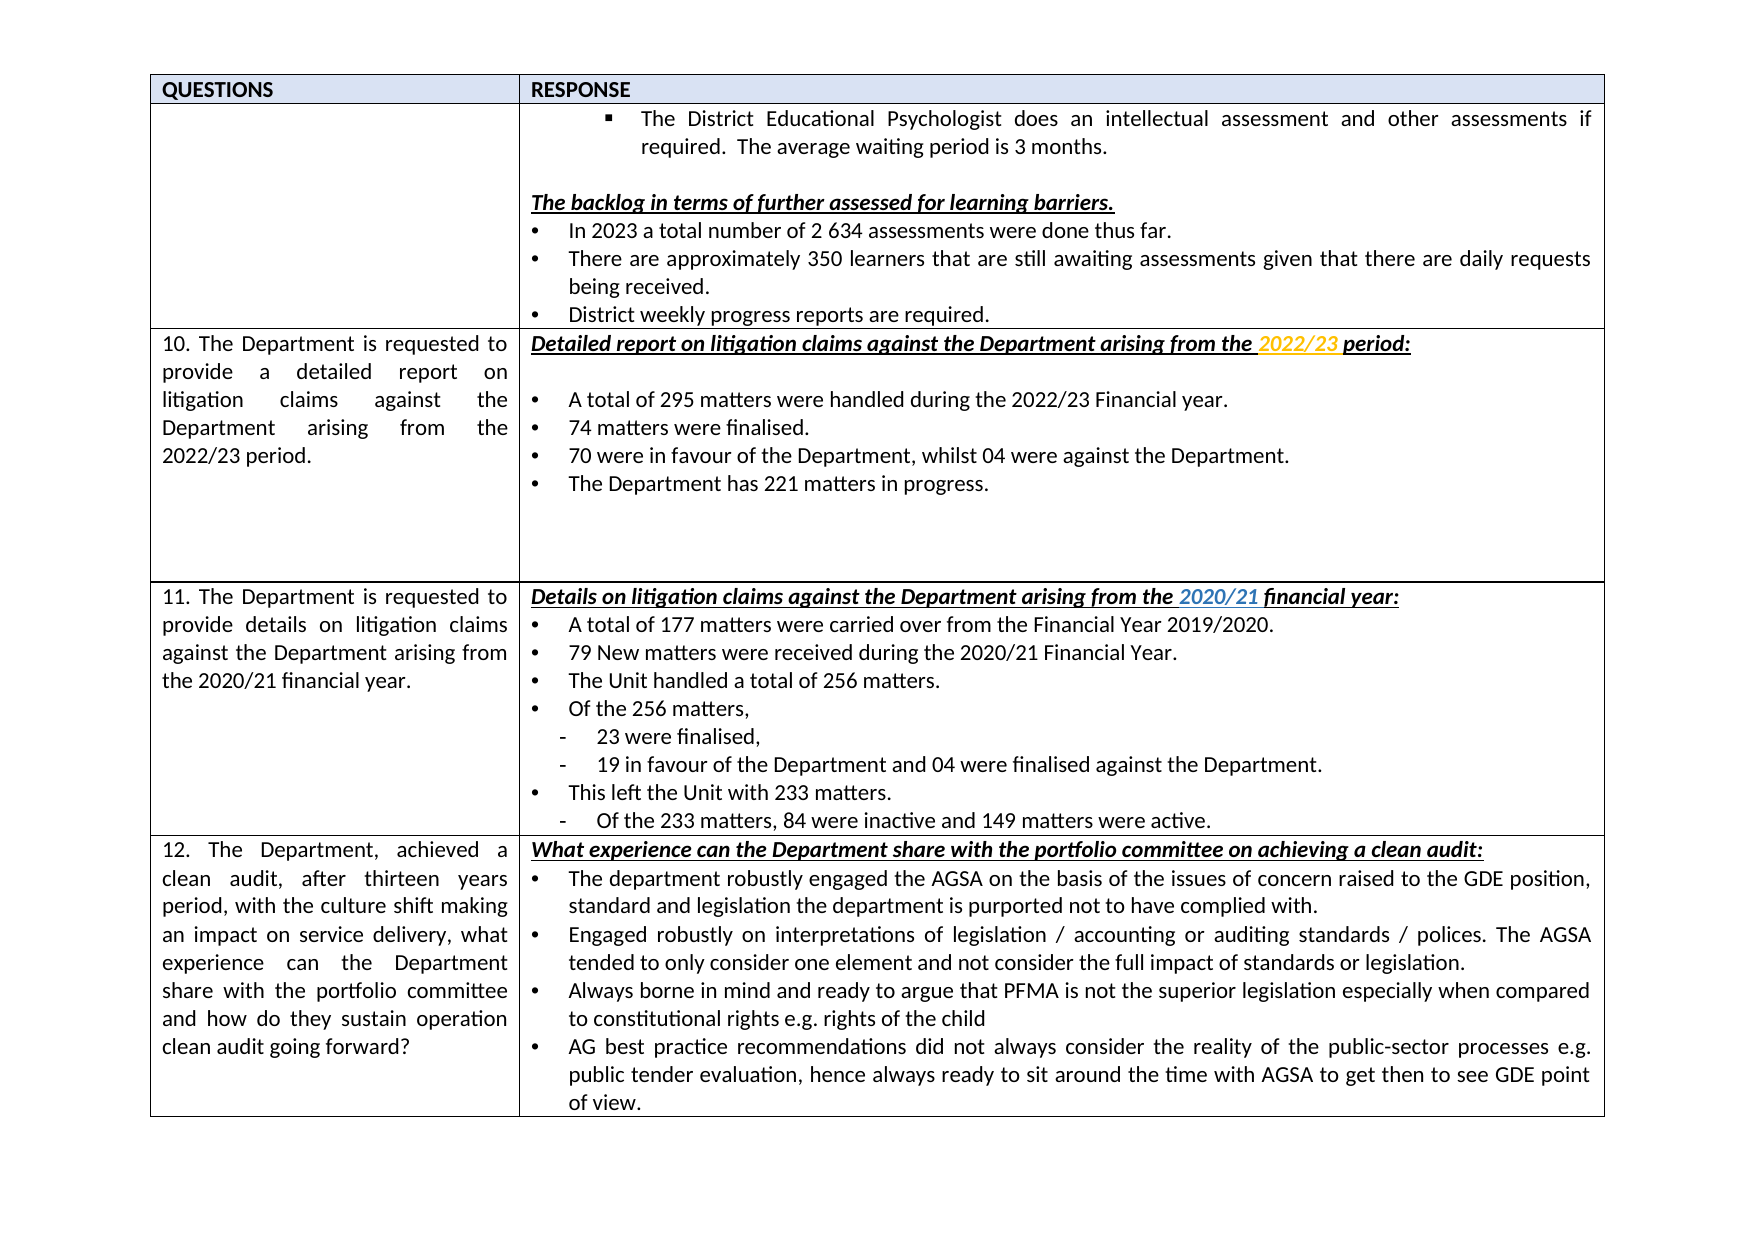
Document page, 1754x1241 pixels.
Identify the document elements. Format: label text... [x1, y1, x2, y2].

table_cell Detailed report on litigation claims against the Department arising from the 2022/23 period: A total of 295 matters were handled during the 2022/23 Financial year. 74 matters were finalised. 70 were in favour of the Department, whilst 04 were against the Department. The Department has 221 matters in progress. [520, 329, 1604, 581]
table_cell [520, 104, 1604, 328]
table_header QUESTIONS [151, 75, 519, 103]
table_header RESPONSE [520, 75, 1604, 103]
table_cell 11. The Department is requested to provide details on litigation claims against the Department arising from the 2020/21 financial year. [151, 583, 519, 834]
table_cell 10. The Department is requested to provide a detailed report on litigation claims against the Department arising from the 2022/23 period. [151, 329, 519, 581]
table_cell Details on litigation claims against the Department arising from the 2020/21 financial year: A total of 177 matters were carried over from the Financial Year 2019/2020. 79 New matters were received during the 2020/21 Financial Year. The Unit handled a total of 256 matters. Of the 256 matters, 23 were finalised, 19 in favour of the Department and 04 were finalised against the Department. This left the Unit with 233 matters. Of the 233 matters, 84 were inactive and 149 matters were active. [520, 583, 1604, 834]
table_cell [151, 836, 519, 1116]
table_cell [151, 104, 519, 328]
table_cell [520, 836, 1604, 1116]
